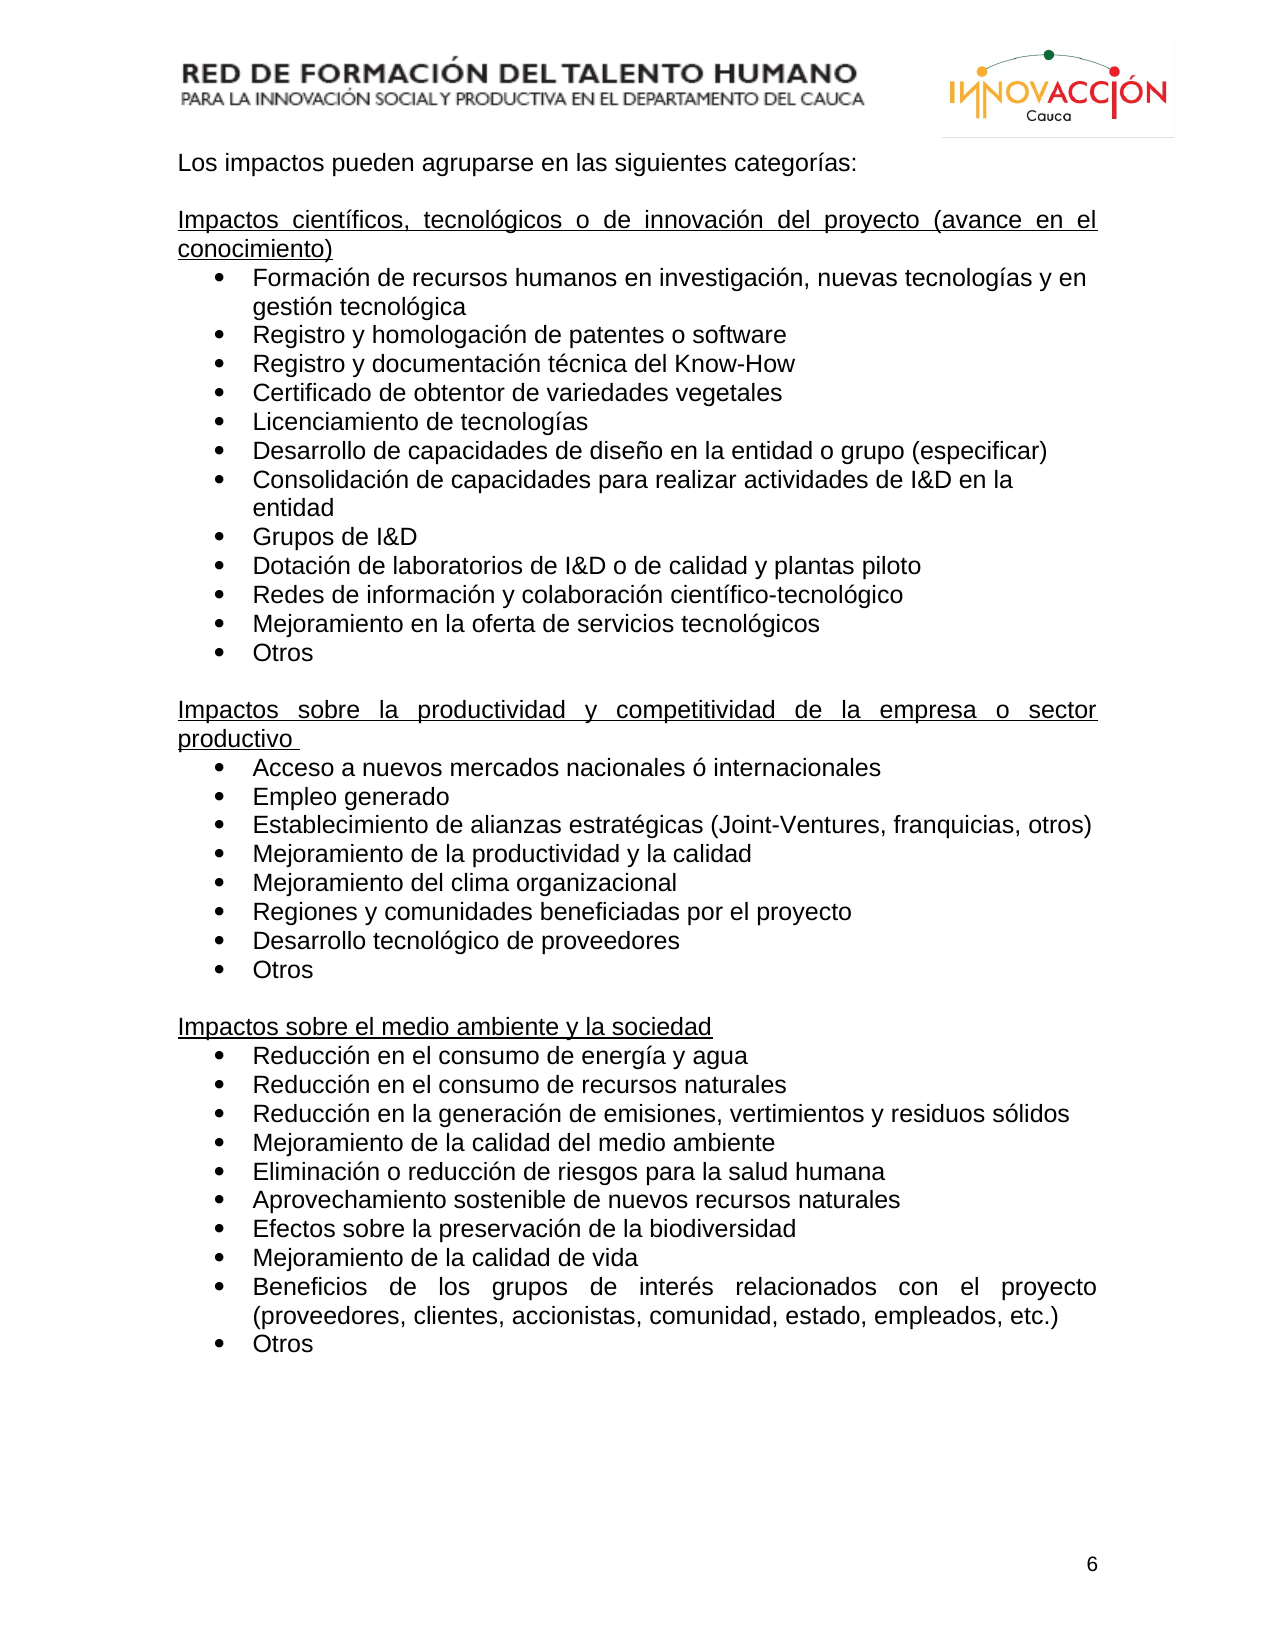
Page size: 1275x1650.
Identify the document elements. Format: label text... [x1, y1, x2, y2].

list Consolidación de capacidades para realizar actividades de I&D en la entidad [215, 464, 1098, 522]
list Reducción en el consumo de recursos naturales [215, 1070, 1098, 1099]
list Mejoramiento del clima organizacional [215, 868, 1098, 897]
list Desarrollo tecnológico de proveedores [215, 926, 1098, 955]
list Aprovechamiento sostenible de nuevos recursos naturales [215, 1185, 1098, 1214]
list Efectos sobre la preservación de la biodiversidad [215, 1214, 1098, 1243]
list Formación de recursos humanos en investigación, nuevas tecnologías y en gestión tecnológica [215, 263, 1098, 320]
picture [942, 39, 1175, 138]
text Impactos científicos, tecnológicos o de innovación del proyecto (avance en el conocimiento) [177, 205, 1098, 230]
text Impactos sobre la productividad y competitividad de la empresa o sector productivo [177, 695, 1098, 720]
list Establecimiento de alianzas estratégicas (Joint-Ventures, franquicias, otros) [215, 810, 1098, 839]
text Los impactos pueden agruparse en las siguientes categorías: [177, 148, 1098, 176]
list Mejoramiento de la calidad de vida [215, 1243, 1098, 1272]
list Grupos de I&D [215, 522, 1098, 551]
list Otros [215, 955, 1098, 983]
list Certificado de obtentor de variedades vegetales [215, 378, 1098, 407]
list Desarrollo de capacidades de diseño en la entidad o grupo (especificar) [215, 436, 1098, 464]
list Acceso a nuevos mercados nacionales ó internacionales [215, 753, 1098, 782]
list Mejoramiento en la oferta de servicios tecnológicos [215, 609, 1098, 638]
list Regiones y comunidades beneficiadas por el proyecto [215, 897, 1098, 926]
list Eliminación o reducción de riesgos para la salud humana [215, 1156, 1098, 1185]
list Reducción en el consumo de energía y agua [215, 1041, 1098, 1070]
list Mejoramiento de la productividad y la calidad [215, 839, 1098, 868]
list Dotación de laboratorios de I&D o de calidad y plantas piloto [215, 551, 1098, 580]
list Empleo generado [215, 782, 1098, 810]
text Impactos científicos, tecnológicos o de innovación del proyecto (avance en el conocimiento) [177, 231, 1098, 263]
list Redes de información y colaboración científico-tecnológico [215, 580, 1098, 609]
list Beneficios de los grupos de interés relacionados con el proyecto (proveedores, clientes, accionistas, comunidad, estado, empleados, etc.) [215, 1272, 1098, 1329]
list Registro y homologación de patentes o software [215, 320, 1098, 349]
list Registro y documentación técnica del Know-How [215, 349, 1098, 378]
list Reducción en la generación de emisiones, vertimientos y residuos sólidos [215, 1099, 1098, 1128]
text Impactos sobre el medio ambiente y la sociedad [177, 1012, 1098, 1041]
list Otros [215, 638, 1098, 666]
list Licenciamiento de tecnologías [215, 407, 1098, 436]
picture [146, 39, 880, 137]
list Mejoramiento de la calidad del medio ambiente [215, 1128, 1098, 1156]
list Otros [215, 1329, 1098, 1358]
text Impactos sobre la productividad y competitividad de la empresa o sector productivo [177, 721, 1098, 753]
